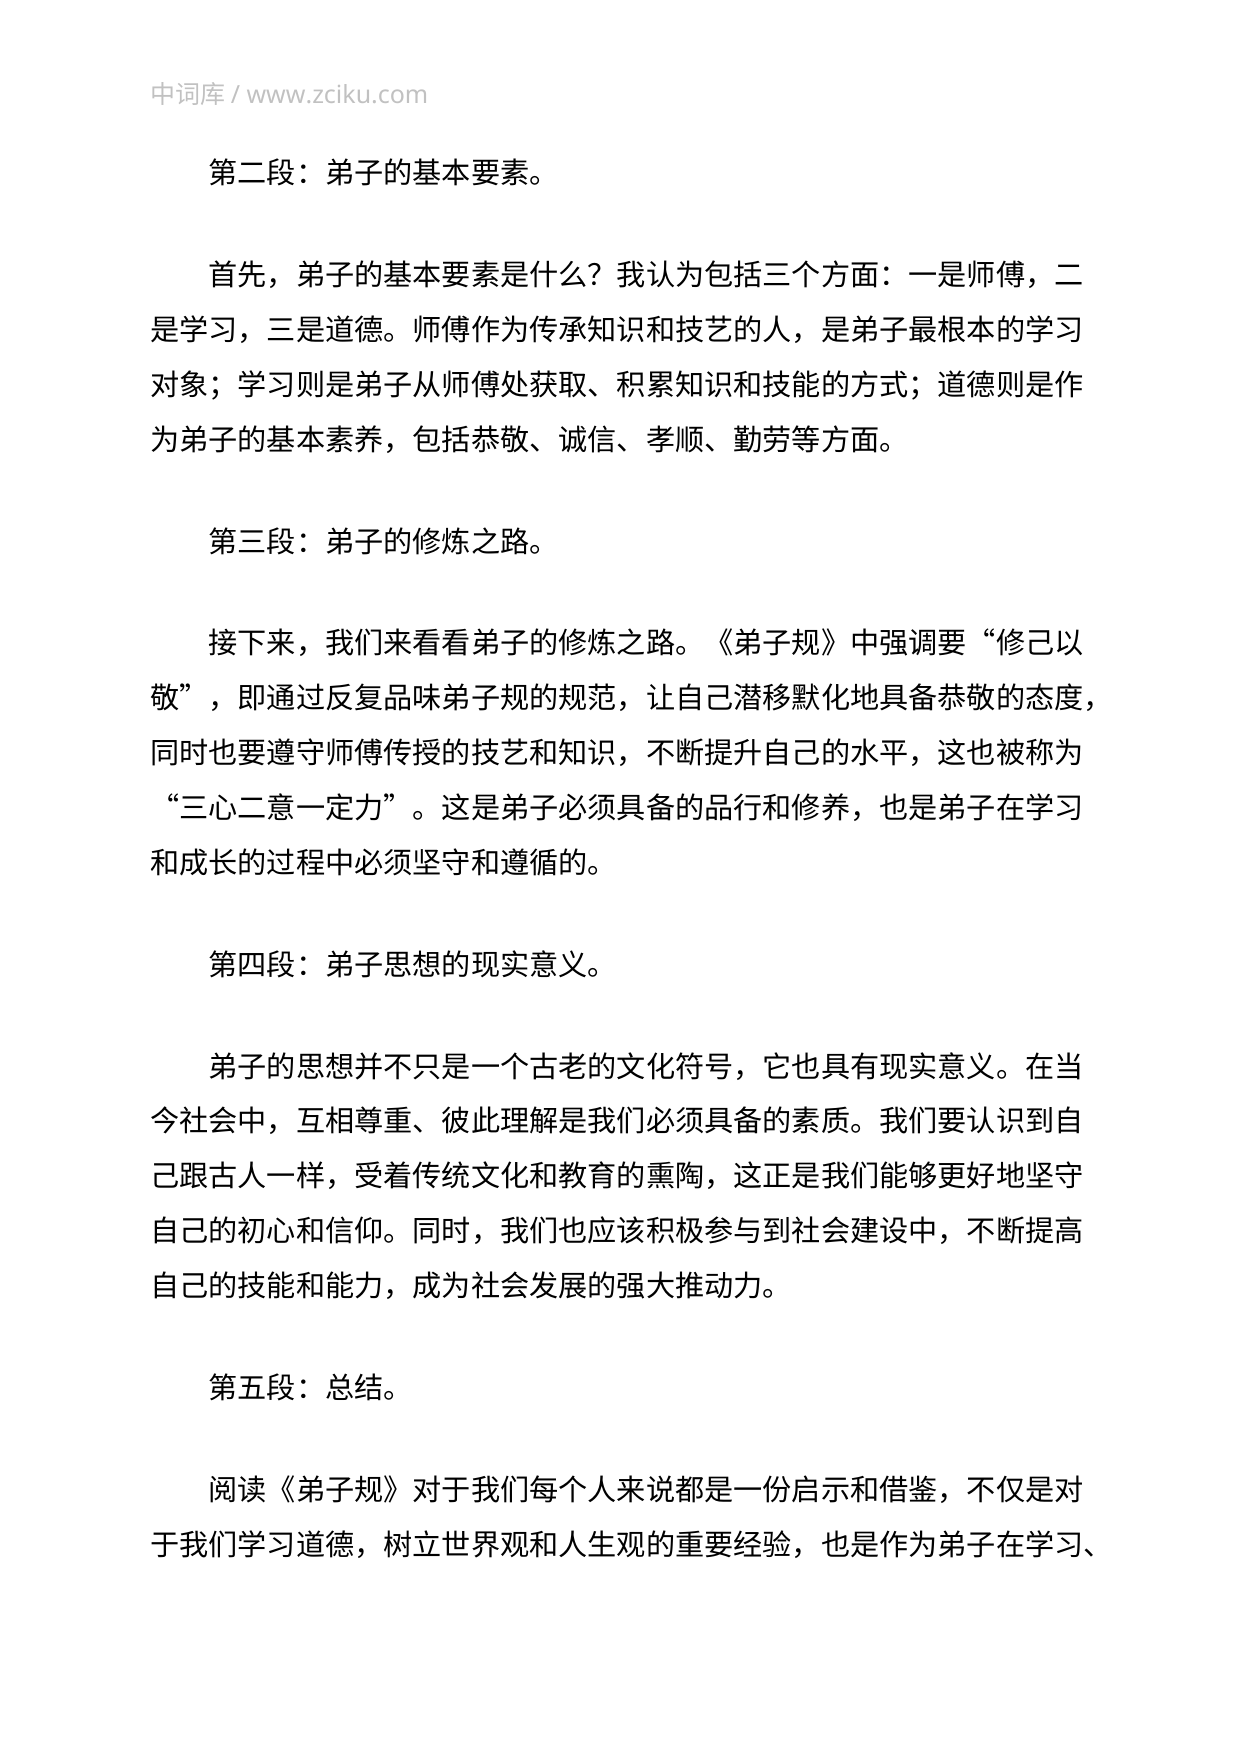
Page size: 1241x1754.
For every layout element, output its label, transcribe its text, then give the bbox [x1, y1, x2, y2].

text 接下来，我们来看看弟子的修炼之路。《弟子规》中强调要“修己以敬”，即通过反复品味弟子规的规范，让自己潜移默化地具备恭敬的态度，同时也要遵守师傅传授的技艺和知识，不断提升自己的水平，这也被称为“三心二意一定力”。这是弟子必须具备的品行和修养，也是弟子在学习和成长的过程中必须坚守和遵循的。 [150, 620, 1090, 882]
text 首先，弟子的基本要素是什么？我认为包括三个方面：一是师傅，二是学习，三是道德。师傅作为传承知识和技艺的人，是弟子最根本的学习对象；学习则是弟子从师傅处获取、积累知识和技能的方式；道德则是作为弟子的基本素养，包括恭敬、诚信、孝顺、勤劳等方面。 [150, 252, 1090, 459]
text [150, 1466, 1090, 1563]
text 弟子的思想并不只是一个古老的文化符号，它也具有现实意义。在当今社会中，互相尊重、彼此理解是我们必须具备的素质。我们要认识到自己跟古人一样，受着传统文化和教育的熏陶，这正是我们能够更好地坚守自己的初心和信仰。同时，我们也应该积极参与到社会建设中，不断提高自己的技能和能力，成为社会发展的强大推动力。 [150, 1043, 1090, 1305]
text 第四段：弟子思想的现实意义。 [150, 941, 1090, 984]
text 第二段：弟子的基本要素。 [150, 150, 1090, 192]
text 第三段：弟子的修炼之路。 [150, 518, 1090, 561]
text 第五段：总结。 [150, 1364, 1090, 1407]
